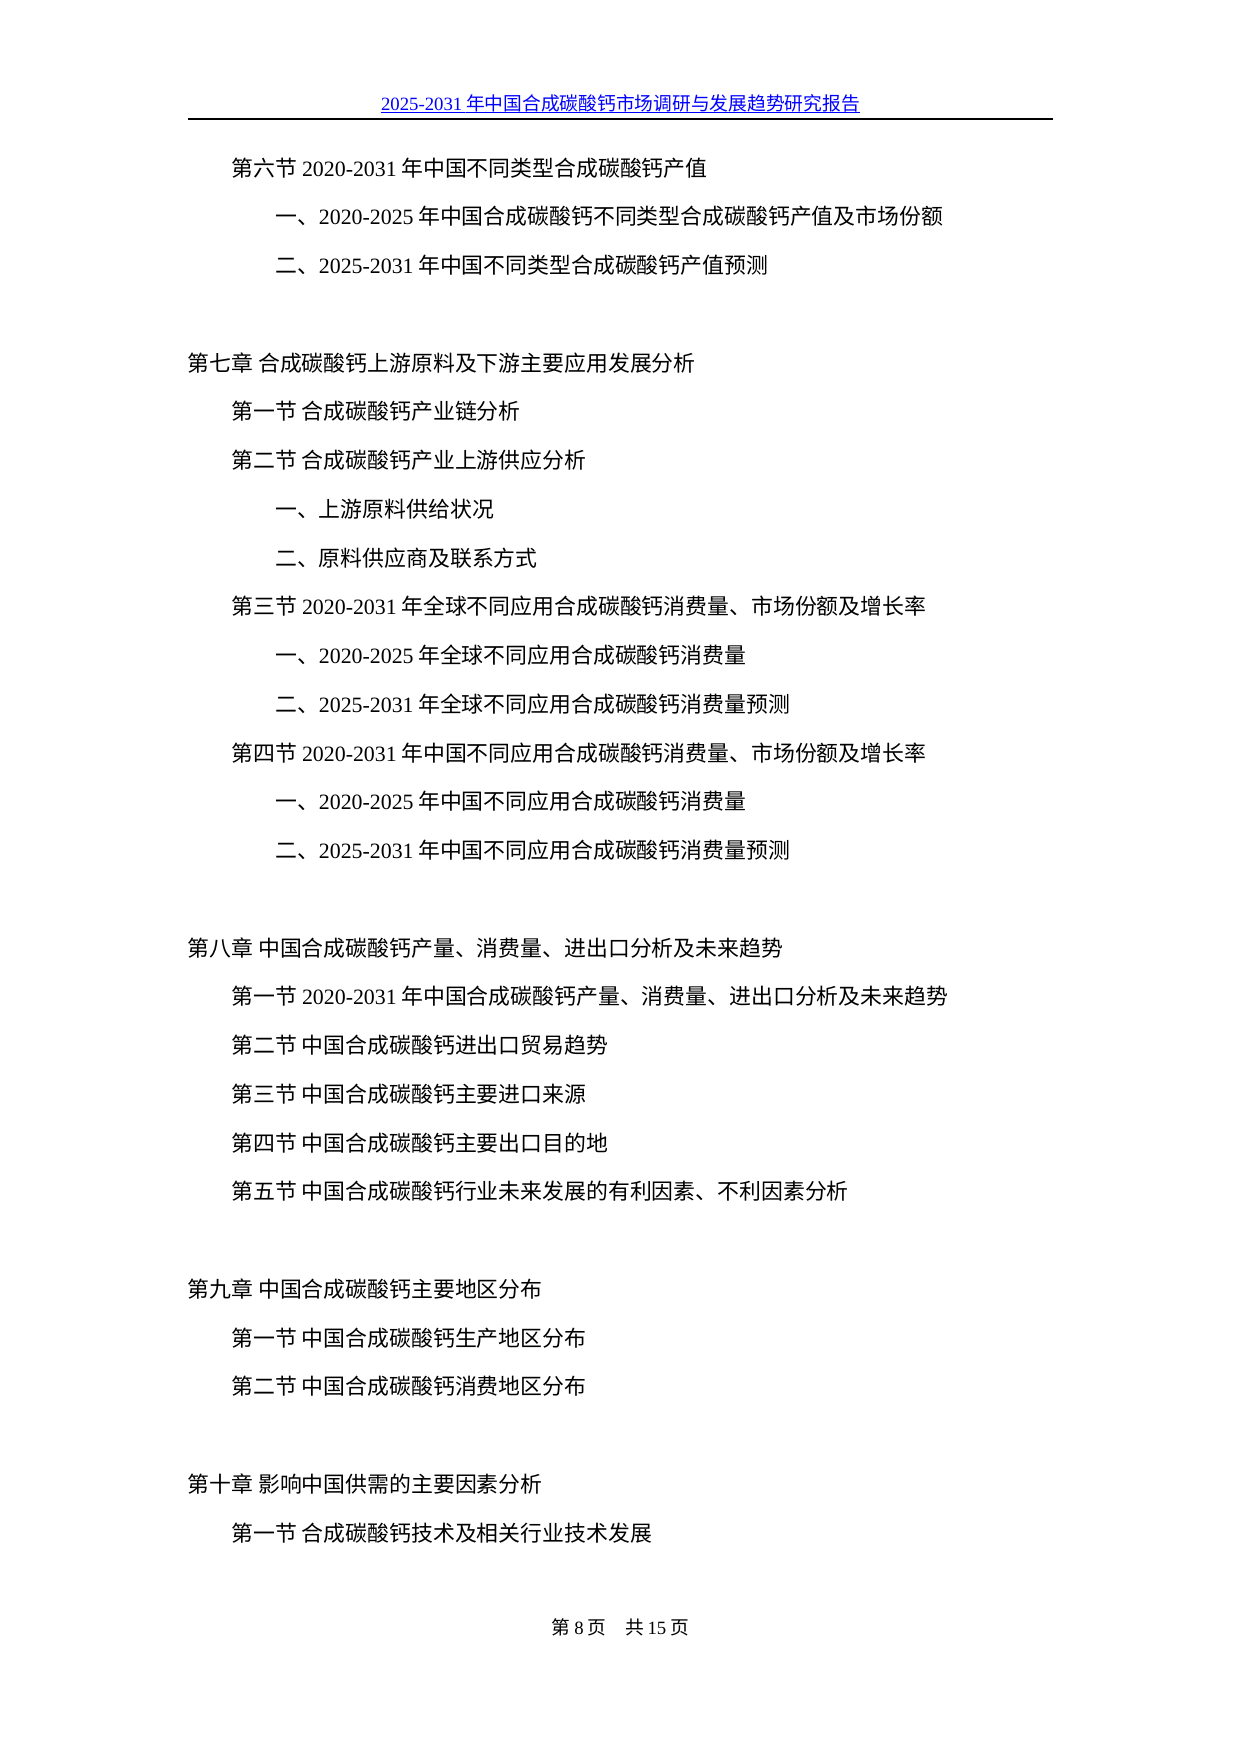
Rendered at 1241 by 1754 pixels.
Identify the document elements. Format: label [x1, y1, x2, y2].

text [187, 150, 1053, 1548]
